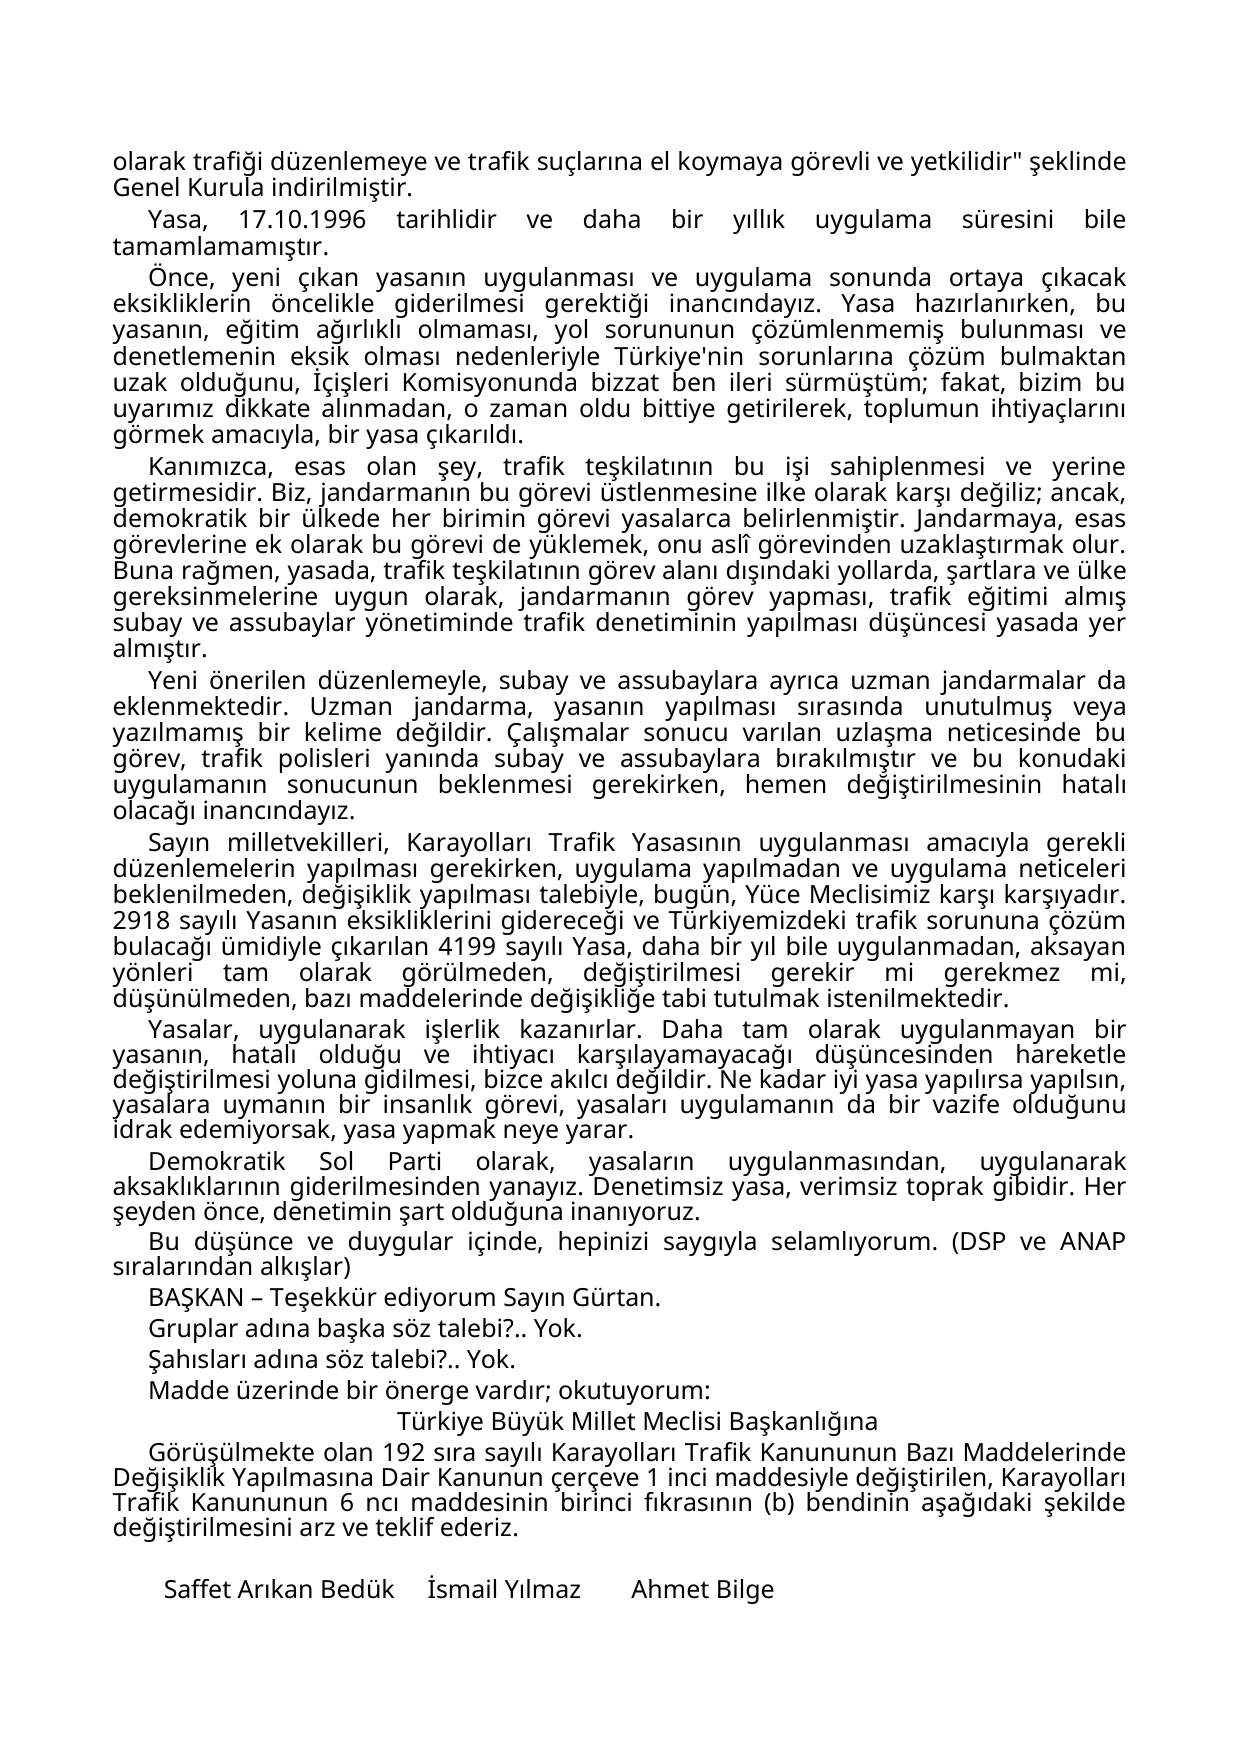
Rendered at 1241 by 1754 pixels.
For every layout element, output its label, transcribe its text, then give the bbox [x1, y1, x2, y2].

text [112, 150, 1128, 202]
text Yasalar, uygulanarak işlerlik kazanırlar. Daha tam olarak uygulanmayan bir yasanın, hatalı olduğu ve ihtiyacı karşılayamayacağı düşüncesinden hareketle değiştirilmesi yoluna gidilmesi, bizce akılcı değildir. Ne kadar iyi yasa yapılırsa yapılsın, yasalara uymanın bir insanlık görevi, yasaları uygulamanın da bir vazife olduğunu idrak edemiyorsak, yasa yapmak neye yarar. [112, 1019, 1128, 1144]
text Önce, yeni çıkan yasanın uygulanması ve uygulama sonunda ortaya çıkacak eksikliklerin öncelikle giderilmesi gerektiği inancındayız. Yasa hazırlanırken, bu yasanın, eğitim ağırlıklı olmaması, yol sorununun çözümlenmemiş bulunması ve denetlemenin eksik olması nedenleriyle Türkiye'nin sorunlarına çözüm bulmaktan uzak olduğunu, İçişleri Komisyonunda bizzat ben ileri sürmüştüm; fakat, bizim bu uyarımız dikkate alınmadan, o zaman oldu bittiye getirilerek, toplumun ihtiyaçlarını görmek amacıyla, bir yasa çıkarıldı. [112, 266, 1128, 448]
text BAŞKAN – Teşekkür ediyorum Sayın Gürtan. [112, 1287, 1128, 1312]
text Gruplar adına başka söz talebi?.. Yok. [112, 1318, 1128, 1343]
text Şahısları adına söz talebi?.. Yok. [112, 1349, 1128, 1374]
text Yasa, 17.10.1996 tarihlidir ve daha bir yıllık uygulama süresini bile tamamlamamıştır. [112, 208, 1128, 260]
text Yeni önerilen düzenlemeyle, subay ve assubaylara ayrıca uzman jandarmalar da eklenmektedir. Uzman jandarma, yasanın yapılması sırasında unutulmuş veya yazılmamış bir kelime değildir. Çalışmalar sonucu varılan uzlaşma neticesinde bu görev, trafik polisleri yanında subay ve assubaylara bırakılmıştır ve bu konudaki uygulamanın sonucunun beklenmesi gerekirken, hemen değiştirilmesinin hatalı olacağı inancındayız. [112, 668, 1128, 825]
text Görüşülmekte olan 192 sıra sayılı Karayolları Trafik Kanununun Bazı Maddelerinde Değişiklik Yapılmasına Dair Kanunun çerçeve 1 inci maddesiyle değiştirilen, Karayolları Trafik Kanununun 6 ncı maddesinin birinci fıkrasının (b) bendinin aşağıdaki şekilde değiştirilmesini arz ve teklif ederiz. [112, 1441, 1128, 1541]
text Saffet Arıkan Bedük İsmail Yılmaz Ahmet Bilge [112, 1578, 1128, 1603]
text Madde üzerinde bir önerge vardır; okutuyorum: [112, 1379, 1128, 1404]
text Demokratik Sol Parti olarak, yasaların uygulanmasından, uygulanarak aksaklıklarının giderilmesinden yanayız. Denetimsiz yasa, verimsiz toprak gibidir. Her şeyden önce, denetimin şart olduğuna inanıyoruz. [112, 1150, 1128, 1225]
text Kanımızca, esas olan şey, trafik teşkilatının bu işi sahiplenmesi ve yerine getirmesidir. Biz, jandarmanın bu görevi üstlenmesine ilke olarak karşı değiliz; ancak, demokratik bir ülkede her birimin görevi yasalarca belirlenmiştir. Jandarmaya, esas görevlerine ek olarak bu görevi de yüklemek, onu aslî görevinden uzaklaştırmak olur. Buna rağmen, yasada, trafik teşkilatının görev alanı dışındaki yollarda, şartlara ve ülke gereksinmelerine uygun olarak, jandarmanın görev yapması, trafik eğitimi almış subay ve assubaylar yönetiminde trafik denetiminin yapılması düşüncesi yasada yer almıştır. [112, 454, 1128, 663]
text Sayın milletvekilleri, Karayolları Trafik Yasasının uygulanması amacıyla gerekli düzenlemelerin yapılması gerekirken, uygulama yapılmadan ve uygulama neticeleri beklenilmeden, değişiklik yapılması talebiyle, bugün, Yüce Meclisimiz karşı karşıyadır. 2918 sayılı Yasanın eksikliklerini gidereceği ve Türkiyemizdeki trafik sorununa çözüm bulacağı ümidiyle çıkarılan 4199 sayılı Yasa, daha bir yıl bile uygulanmadan, aksayan yönleri tam olarak görülmeden, değiştirilmesi gerekir mi gerekmez mi, düşünülmeden, bazı maddelerinde değişikliğe tabi tutulmak istenilmektedir. [112, 831, 1128, 1013]
text Türkiye Büyük Millet Meclisi Başkanlığına [112, 1411, 1128, 1436]
text Bu düşünce ve duygular içinde, hepinizi saygıyla selamlıyorum. (DSP ve ANAP sıralarından alkışlar) [112, 1231, 1128, 1281]
